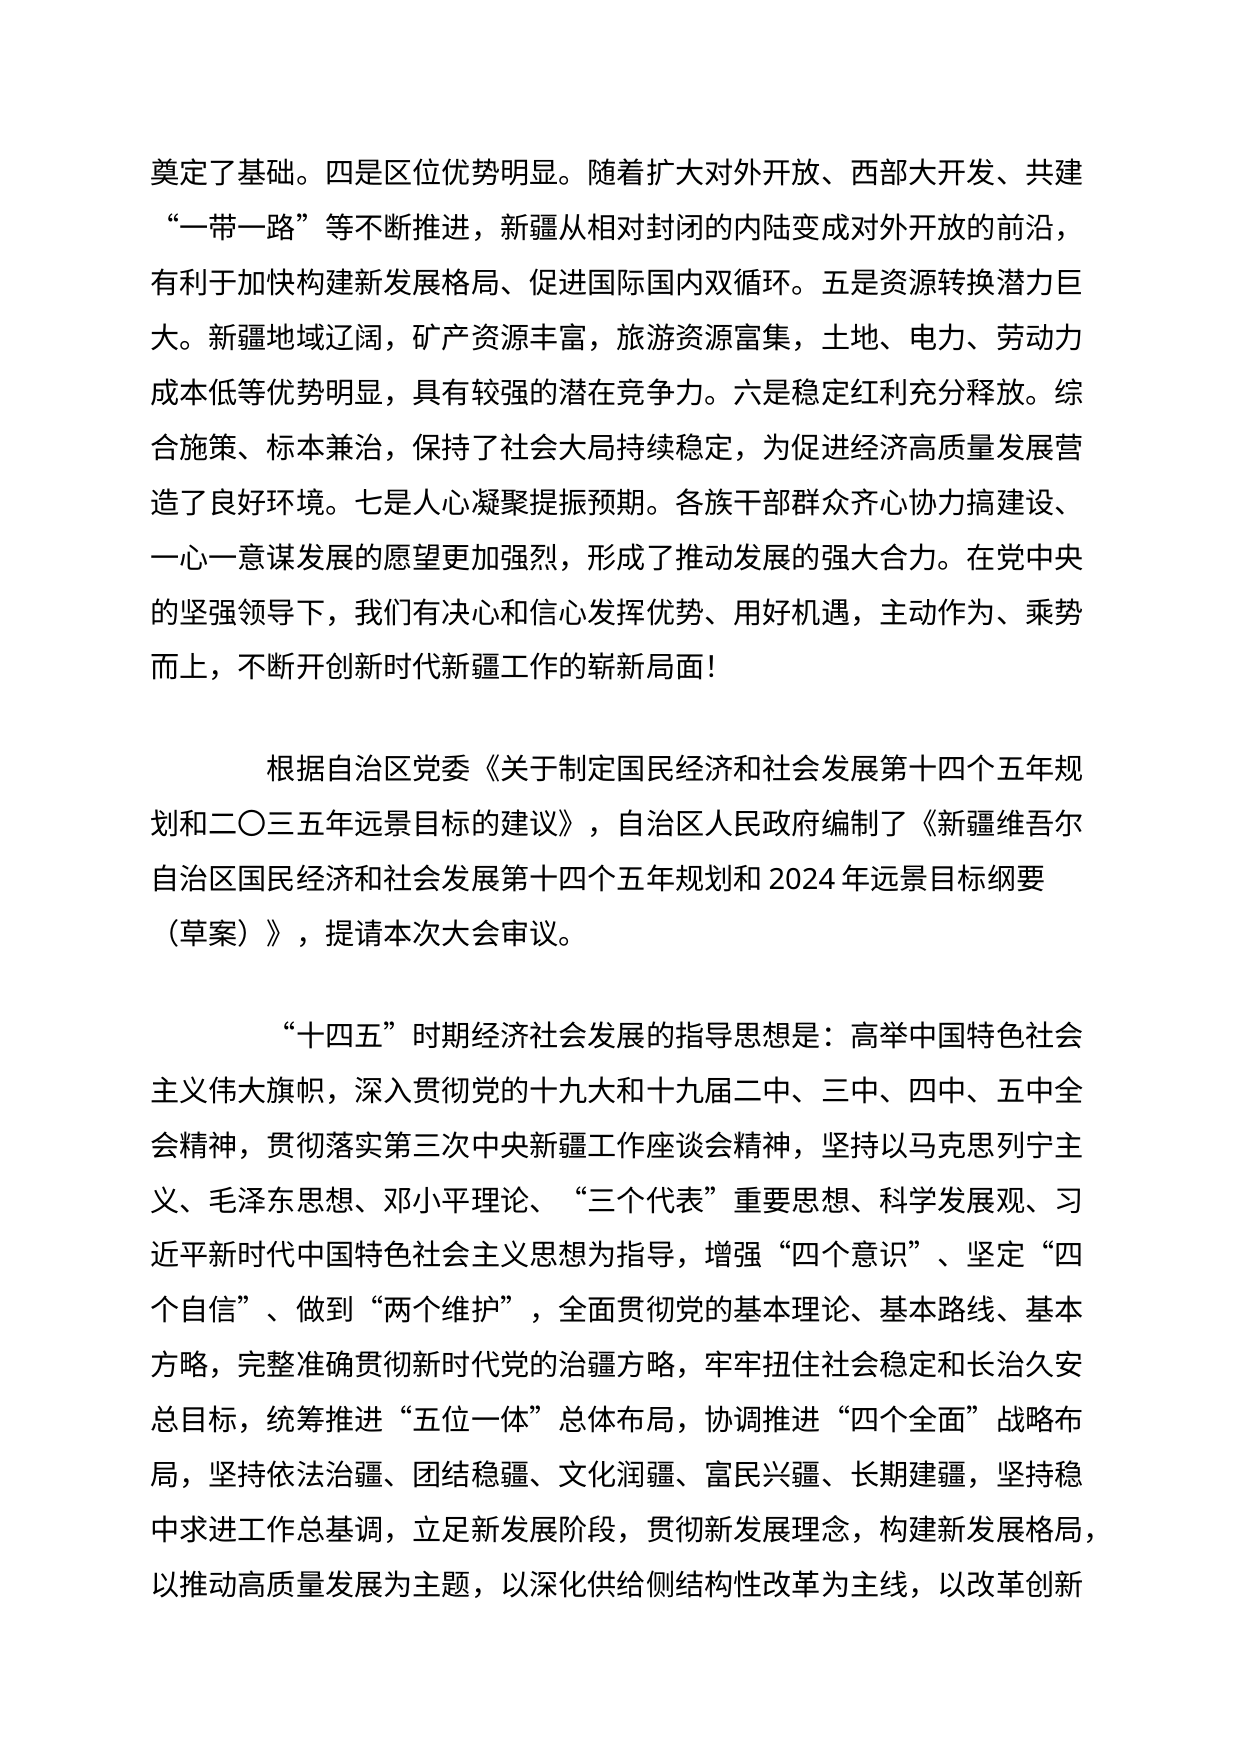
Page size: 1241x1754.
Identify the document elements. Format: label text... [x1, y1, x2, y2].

text 根据自治区党委《关于制定国民经济和社会发展第十四个五年规划和二〇三五年远景目标的建议》，自治区人民政府编制了《新疆维吾尔自治区国民经济和社会发展第十四个五年规划和2024年远景目标纲要（草案）》，提请本次大会审议。 [150, 746, 1090, 953]
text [150, 150, 1090, 686]
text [150, 1012, 1090, 1604]
